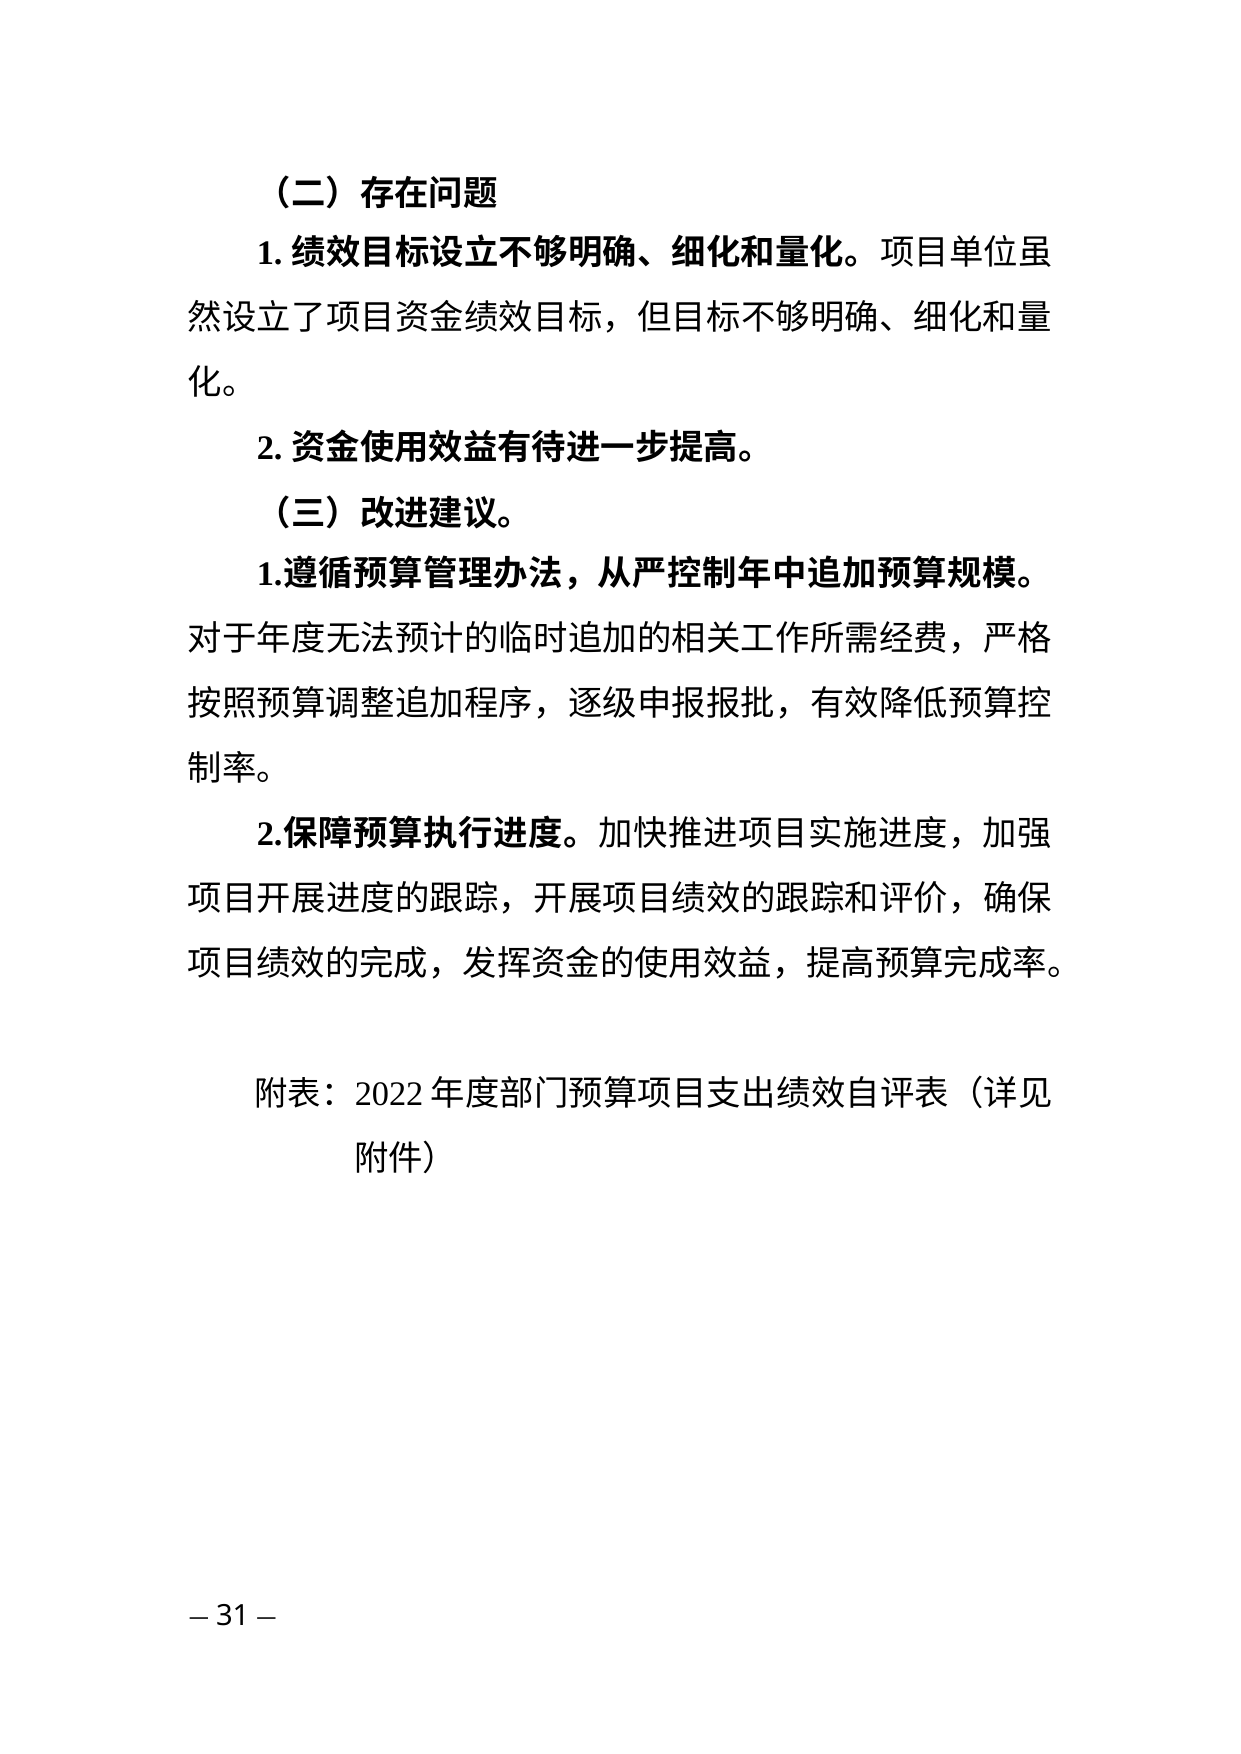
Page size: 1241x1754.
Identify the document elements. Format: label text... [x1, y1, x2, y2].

text 1. 绩效目标设立不够明确、细化和量化。项目单位虽然设立了项目资金绩效目标，但目标不够明确、细化和量化。 [187, 217, 1053, 412]
text 2.保障预算执行进度。加快推进项目实施进度，加强项目开展进度的跟踪，开展项目绩效的跟踪和评价，确保项目绩效的完成，发挥资金的使用效益，提高预算完成率。 [187, 798, 1053, 993]
text 1.遵循预算管理办法，从严控制年中追加预算规模。对于年度无法预计的临时追加的相关工作所需经费，严格按照预算调整追加程序，逐级申报报批，有效降低预算控制率。 [187, 538, 1053, 798]
text （二）存在问题 [187, 157, 1053, 217]
text 2. 资金使用效益有待进一步提高。 [187, 412, 1053, 477]
text 附表：2022年度部门预算项目支出绩效自评表（详见附件） [254, 1058, 1053, 1188]
text （三）改进建议。 [187, 477, 1053, 538]
